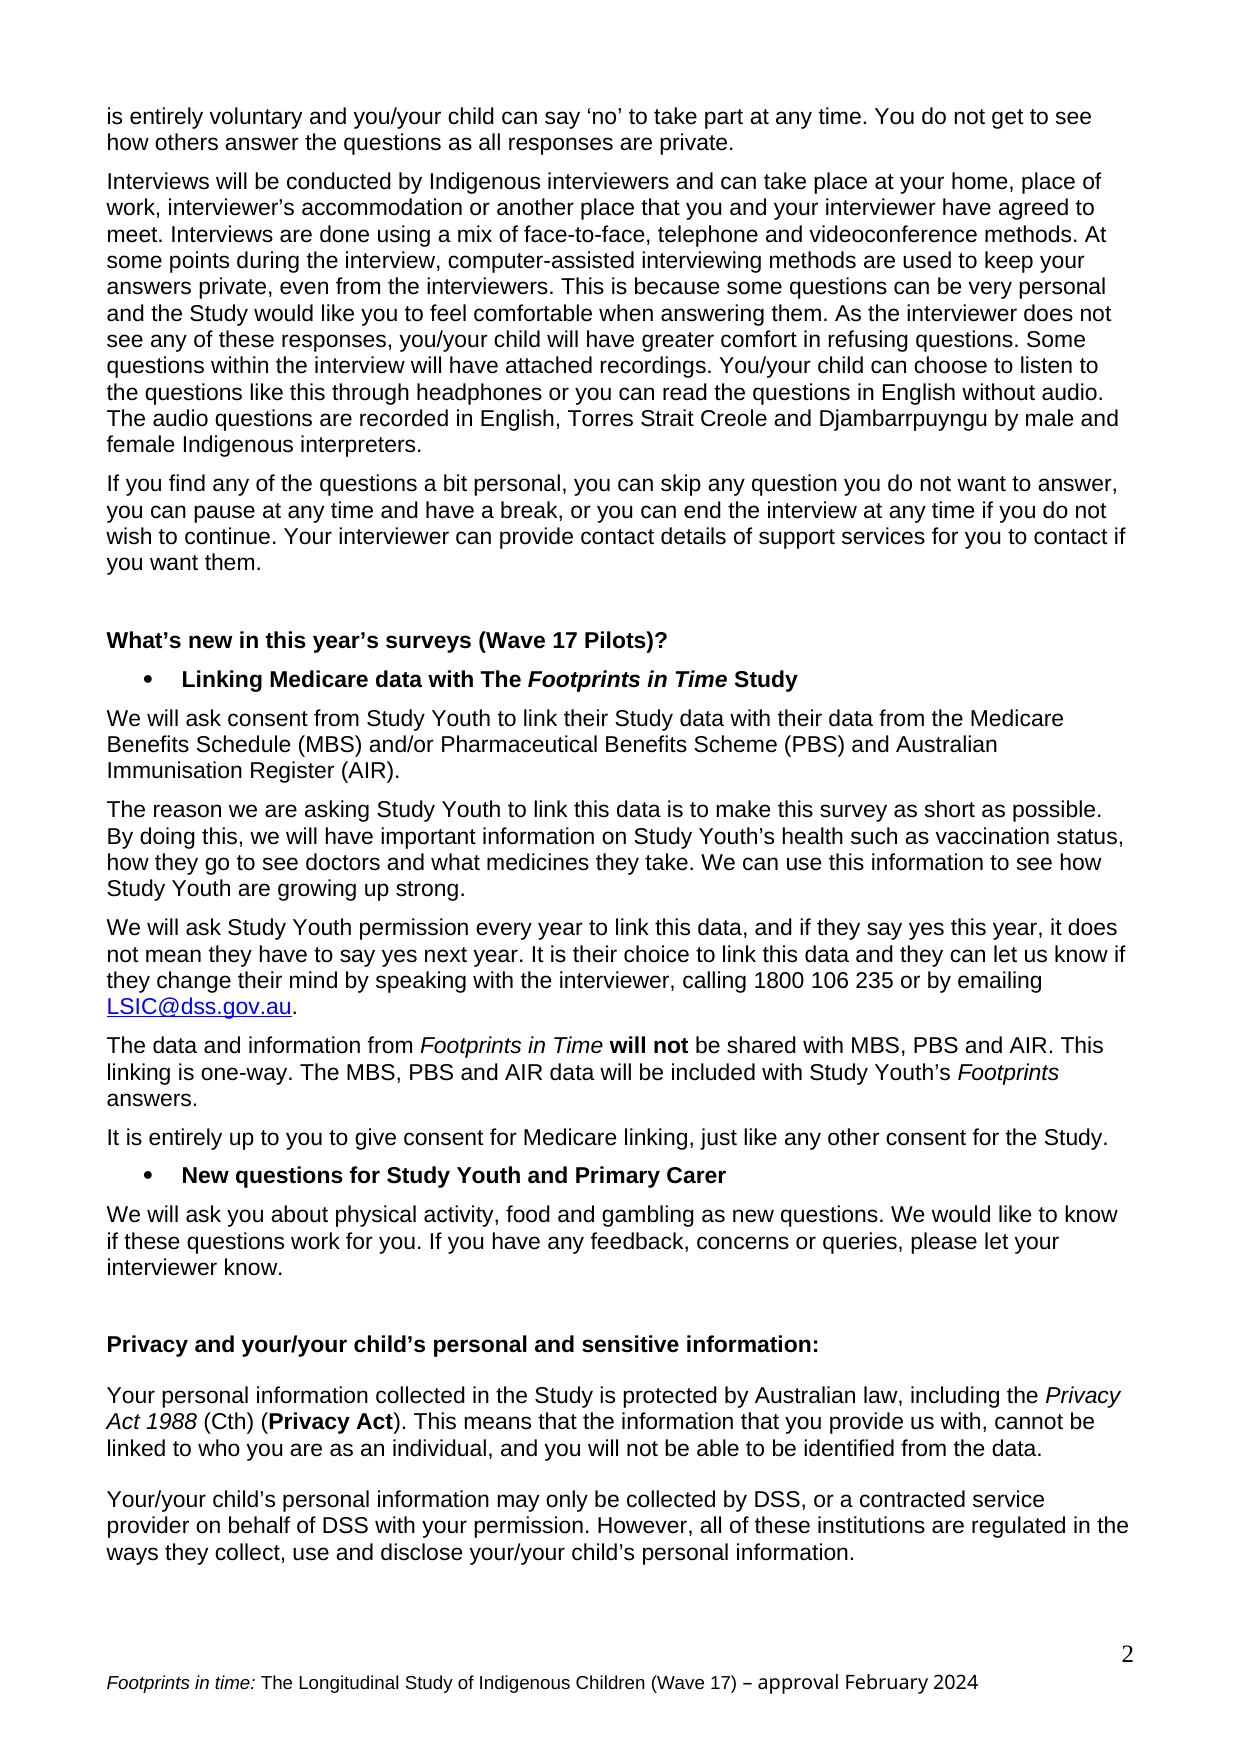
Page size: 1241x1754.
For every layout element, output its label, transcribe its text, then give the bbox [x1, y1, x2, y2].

subtitle New questions for Study Youth and Primary Carer [144, 1162, 1134, 1189]
text Your/your child’s personal information may only be collected by DSS, or a contracted service provider on behalf of DSS with your permission. However, all of these institutions are regulated in the ways they collect, use and disclose your/your child’s personal information. [106, 1486, 1134, 1565]
text We will ask consent from Study Youth to link their Study data with their data from the Medicare Benefits Schedule (MBS) and/or Pharmaceutical Benefits Scheme (PBS) and Australian Immunisation Register (AIR). [106, 705, 1134, 784]
text The reason we are asking Study Youth to link this data is to make this survey as short as possible. By doing this, we will have important information on Study Youth’s health such as vaccination status, how they go to see doctors and what medicines they take. We can use this information to see how Study Youth are growing up strong. [106, 796, 1134, 902]
subtitle Linking Medicare data with The Footprints in Time Study [144, 666, 1134, 692]
text We will ask you about physical activity, food and gambling as new questions. We would like to know if these questions work for you. If you have any feedback, concerns or queries, please let your interviewer know. [106, 1201, 1134, 1306]
text We will ask Study Youth permission every year to link this data, and if they say yes this year, it does not mean they have to say yes next year. It is their choice to link this data and they can let us know if they change their mind by speaking with the interviewer, calling 1800 106 235 or by emailing LSIC@dss.gov.au. [106, 914, 1134, 1019]
subtitle What’s new in this year’s surveys (Wave 17 Pilots)? [106, 627, 1134, 653]
text If you find any of the questions a bit personal, you can skip any question you do not want to answer, you can pause at any time and have a break, or you can end the interview at any time if you do not wish to continue. Your interviewer can provide contact details of support services for you to contact if you want them. [106, 470, 1134, 576]
subtitle Privacy and your/your child’s personal and sensitive information: [106, 1331, 1134, 1357]
text It is entirely up to you to give consent for Medicare linking, just like any other consent for the Study. [106, 1124, 1134, 1150]
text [106, 103, 1134, 155]
text Interviews will be conducted by Indigenous interviewers and can take place at your home, place of work, interviewer’s accommodation or another place that you and your interviewer have agreed to meet. Interviews are done using a mix of face-to-face, telephone and videoconference methods. At some points during the interview, computer-assisted interviewing methods are used to keep your answers private, even from the interviewers. This is because some questions can be very personal and the Study would like you to feel comfortable when answering them. As the interviewer does not see any of these responses, you/your child will have greater comfort in refusing questions. Some questions within the interview will have attached recordings. You/your child can choose to listen to the questions like this through headphones or you can read the questions in English without audio. The audio questions are recorded in English, Torres Strait Creole and Djambarrpuyngu by male and female Indigenous interpreters. [106, 168, 1134, 458]
text The data and information from Footprints in Time will not be shared with MBS, PBS and AIR. This linking is one-way. The MBS, PBS and AIR data will be included with Study Youth’s Footprints answers. [106, 1032, 1134, 1111]
text Your personal information collected in the Study is protected by Australian law, including the Privacy Act 1988 (Cth) (Privacy Act). This means that the information that you provide us with, cannot be linked to who you are as an individual, and you will not be able to be identified from the data. [106, 1382, 1134, 1461]
